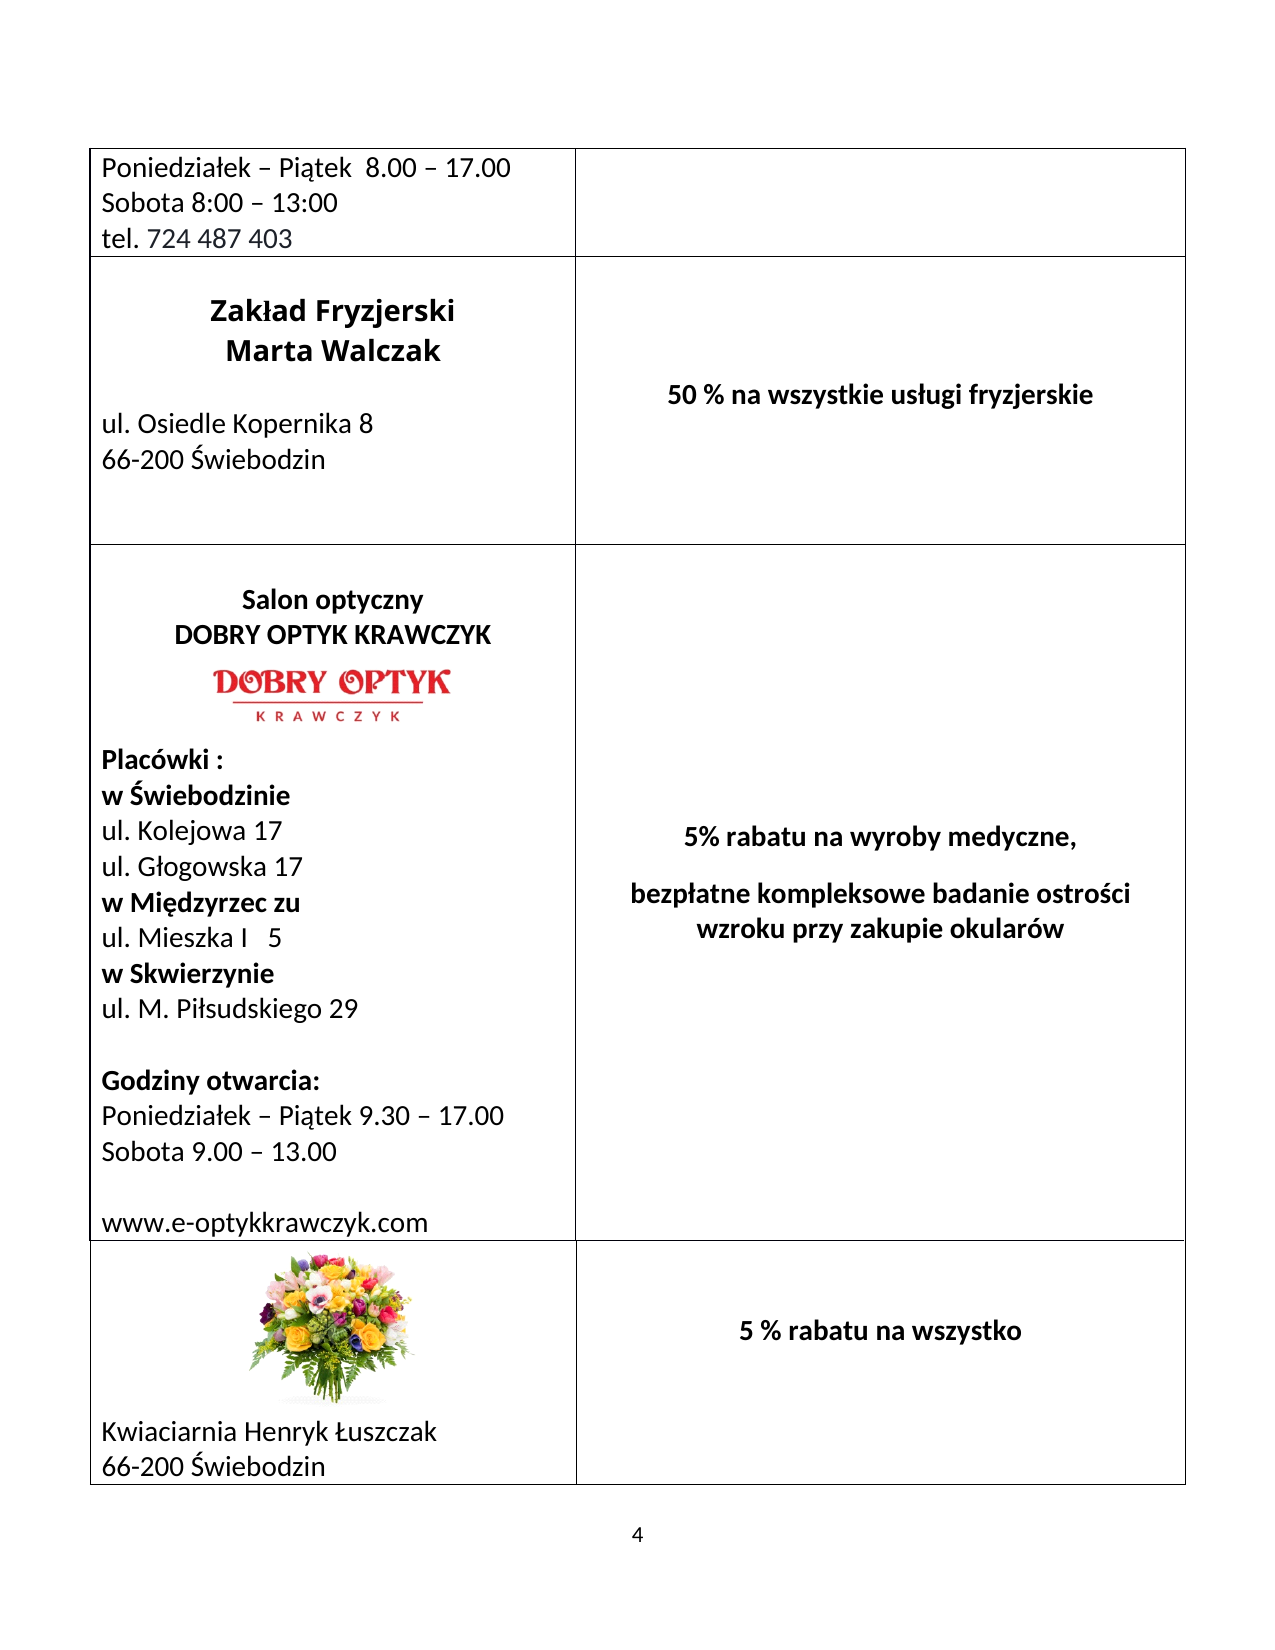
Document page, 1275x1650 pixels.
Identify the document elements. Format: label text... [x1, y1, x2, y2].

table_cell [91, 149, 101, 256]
table_cell Zakład Fryzjerski Marta Walczak ul. Osiedle Kopernika 8 66-200 Świebodzin [91, 257, 575, 544]
table_cell 5% rabatu na wyroby medyczne, bezpłatne kompleksowe badanie ostrości wzroku przy zakupie okularów [576, 545, 1185, 1240]
picture [194, 652, 472, 742]
picture [246, 1241, 419, 1413]
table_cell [576, 149, 1185, 256]
table_cell 50 % na wszystkie usługi fryzjerskie [576, 257, 1185, 544]
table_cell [91, 1241, 576, 1484]
table_cell Salon optyczny DOBRY OPTYK KRAWCZYK Placówki : w Świebodzinie ul. Kolejowa 17 ul. Głogowska 17 w Międzyrzec zu ul. Mieszka I 5 w Skwierzynie ul. M. Piłsudskiego 29 Godziny otwarcia: Poniedziałek – Piątek 9.30 – 17.00 Sobota 9.00 – 13.00 www.e-optykkrawczyk.com [91, 545, 575, 1240]
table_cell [577, 1240, 1185, 1484]
